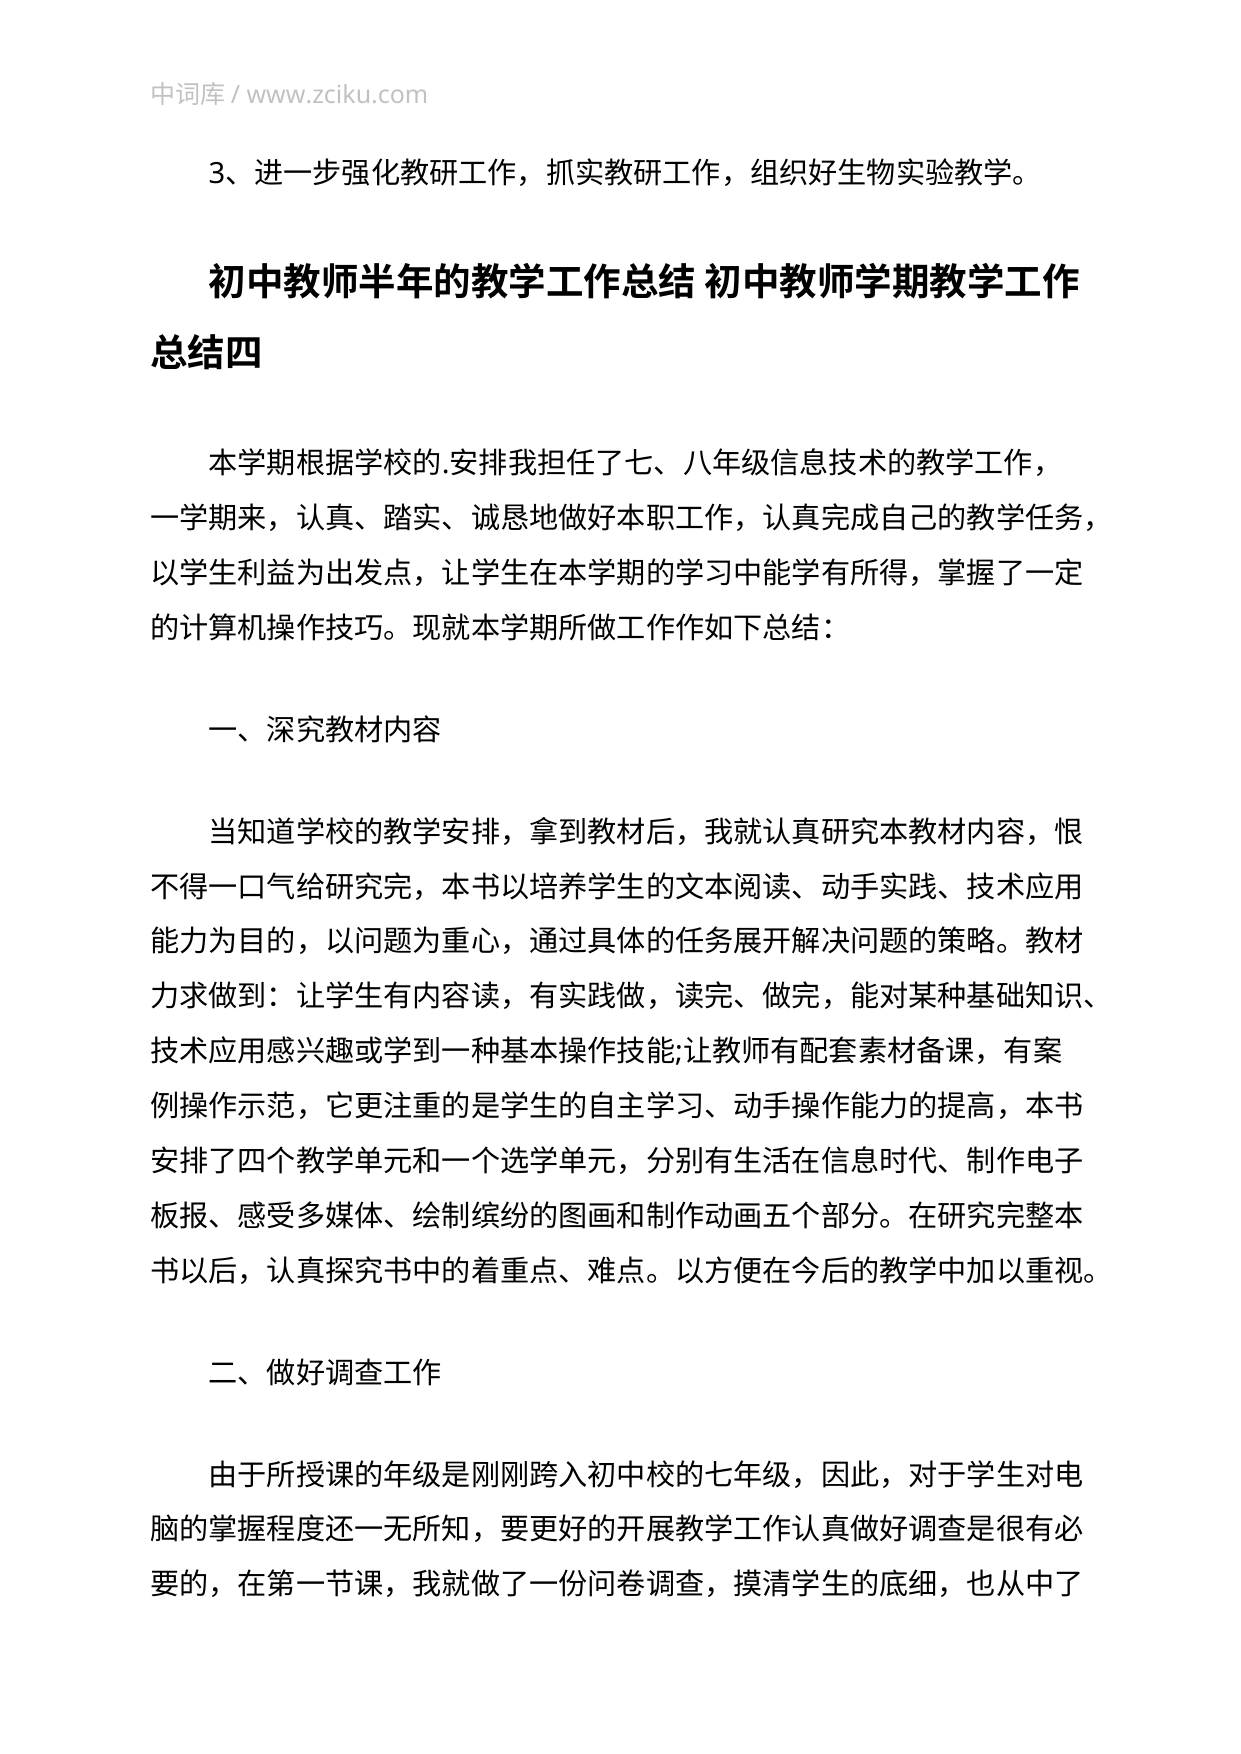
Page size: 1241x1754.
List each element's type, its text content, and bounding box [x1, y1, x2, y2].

text 一、深究教材内容 [150, 706, 1090, 749]
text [150, 1451, 1090, 1603]
text 3、进一步强化教研工作，抓实教研工作，组织好生物实验教学。 [150, 150, 1090, 192]
text 二、做好调查工作 [150, 1349, 1090, 1392]
text 初中教师半年的教学工作总结 初中教师学期教学工作总结四 [150, 252, 1090, 377]
text 当知道学校的教学安排，拿到教材后，我就认真研究本教材内容，恨不得一口气给研究完，本书以培养学生的文本阅读、动手实践、技术应用能力为目的，以问题为重心，通过具体的任务展开解决问题的策略。教材力求做到：让学生有内容读，有实践做，读完、做完，能对某种基础知识、技术应用感兴趣或学到一种基本操作技能;让教师有配套素材备课，有案例操作示范，它更注重的是学生的自主学习、动手操作能力的提高，本书安排了四个教学单元和一个选学单元，分别有生活在信息时代、制作电子板报、感受多媒体、绘制缤纷的图画和制作动画五个部分。在研究完整本书以后，认真探究书中的着重点、难点。以方便在今后的教学中加以重视。 [150, 808, 1090, 1290]
text 本学期根据学校的.安排我担任了七、八年级信息技术的教学工作，一学期来，认真、踏实、诚恳地做好本职工作，认真完成自己的教学任务，以学生利益为出发点，让学生在本学期的学习中能学有所得，掌握了一定的计算机操作技巧。现就本学期所做工作作如下总结： [150, 440, 1090, 647]
